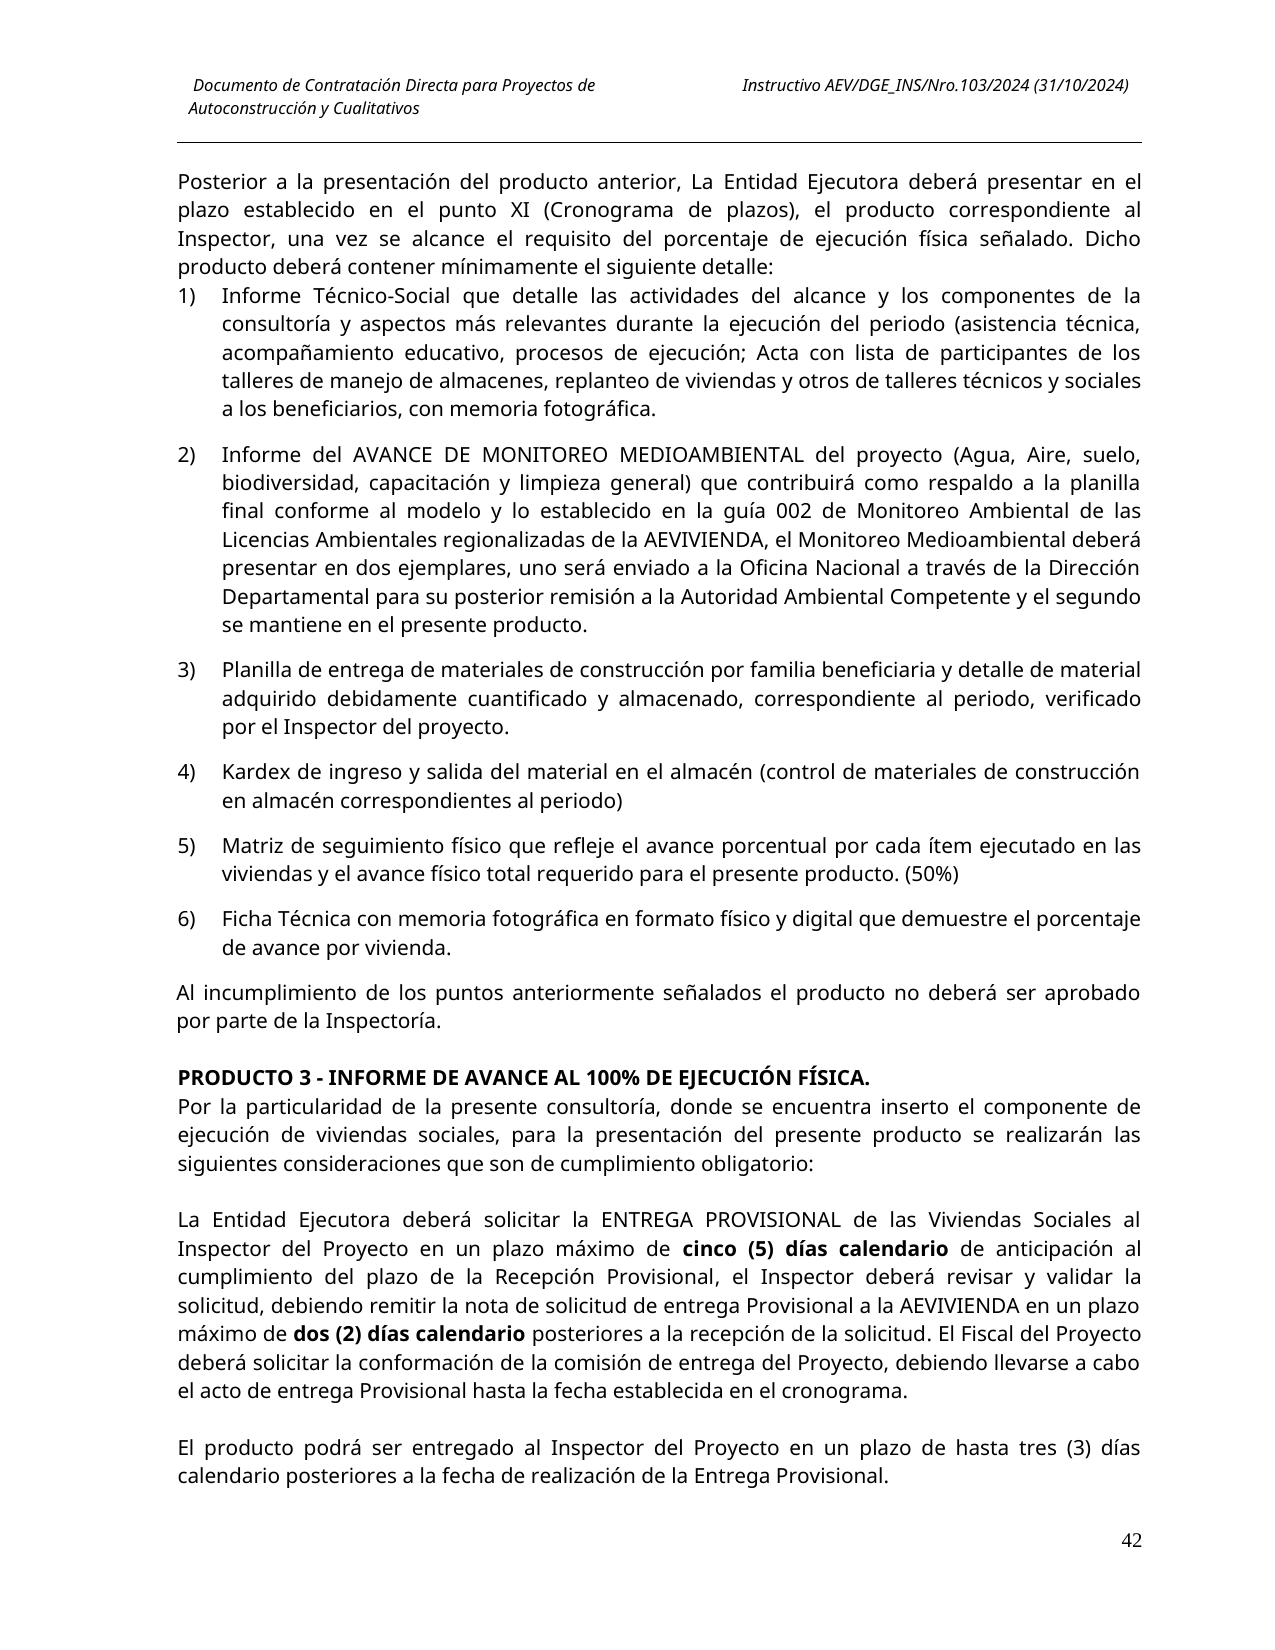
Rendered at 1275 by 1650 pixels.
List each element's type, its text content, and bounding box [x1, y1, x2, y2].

text Por la particularidad de la presente consultoría, donde se encuentra inserto el componente de ejecución de viviendas sociales, para la presentación del presente producto se realizarán las siguientes consideraciones que son de cumplimiento obligatorio: [177, 1092, 1142, 1177]
text PRODUCTO 3 - INFORME DE AVANCE AL 100% DE EJECUCIÓN FÍSICA. [177, 1063, 1142, 1092]
text El producto podrá ser entregado al Inspector del Proyecto en un plazo de hasta tres (3) días calendario posteriores a la fecha de realización de la Entrega Provisional. [177, 1433, 1142, 1490]
text Al incumplimiento de los puntos anteriormente señalados el producto no deberá ser aprobado por parte de la Inspectoría. [176, 978, 1142, 1035]
list Informe Técnico-Social que detalle las actividades del alcance y los componentes de la consultoría y aspectos más relevantes durante la ejecución del periodo (asistencia técnica, acompañamiento educativo, procesos de ejecución; Acta con lista de participantes de los talleres de manejo de almacenes, replanteo de viviendas y otros de talleres técnicos y sociales a los beneficiarios, con memoria fotográfica. [177, 281, 1142, 423]
list Matriz de seguimiento físico que refleje el avance porcentual por cada ítem ejecutado en las viviendas y el avance físico total requerido para el presente producto. (50%) [177, 831, 1142, 888]
list Ficha Técnica con memoria fotográfica en formato físico y digital que demuestre el porcentaje de avance por vivienda. [177, 904, 1142, 961]
list Informe del AVANCE DE MONITOREO MEDIOAMBIENTAL del proyecto (Agua, Aire, suelo, biodiversidad, capacitación y limpieza general) que contribuirá como respaldo a la planilla final conforme al modelo y lo establecido en la guía 002 de Monitoreo Ambiental de las Licencias Ambientales regionalizadas de la AEVIVIENDA, el Monitoreo Medioambiental deberá presentar en dos ejemplares, uno será enviado a la Oficina Nacional a través de la Dirección Departamental para su posterior remisión a la Autoridad Ambiental Competente y el segundo se mantiene en el presente producto. [177, 440, 1142, 639]
list Planilla de entrega de materiales de construcción por familia beneficiaria y detalle de material adquirido debidamente cuantificado y almacenado, correspondiente al periodo, verificado por el Inspector del proyecto. [177, 655, 1142, 741]
text La Entidad Ejecutora deberá solicitar la ENTREGA PROVISIONAL de las Viviendas Sociales al Inspector del Proyecto en un plazo máximo de cinco (5) días calendario de anticipación al cumplimiento del plazo de la Recepción Provisional, el Inspector deberá revisar y validar la solicitud, debiendo remitir la nota de solicitud de entrega Provisional a la AEVIVIENDA en un plazo máximo de dos (2) días calendario posteriores a la recepción de la solicitud. El Fiscal del Proyecto deberá solicitar la conformación de la comisión de entrega del Proyecto, debiendo llevarse a cabo el acto de entrega Provisional hasta la fecha establecida en el cronograma. [177, 1206, 1142, 1404]
text Posterior a la presentación del producto anterior, La Entidad Ejecutora deberá presentar en el plazo establecido en el punto XI (Cronograma de plazos), el producto correspondiente al Inspector, una vez se alcance el requisito del porcentaje de ejecución física señalado. Dicho producto deberá contener mínimamente el siguiente detalle: [177, 167, 1142, 281]
list Kardex de ingreso y salida del material en el almacén (control de materiales de construcción en almacén correspondientes al periodo) [177, 757, 1142, 814]
